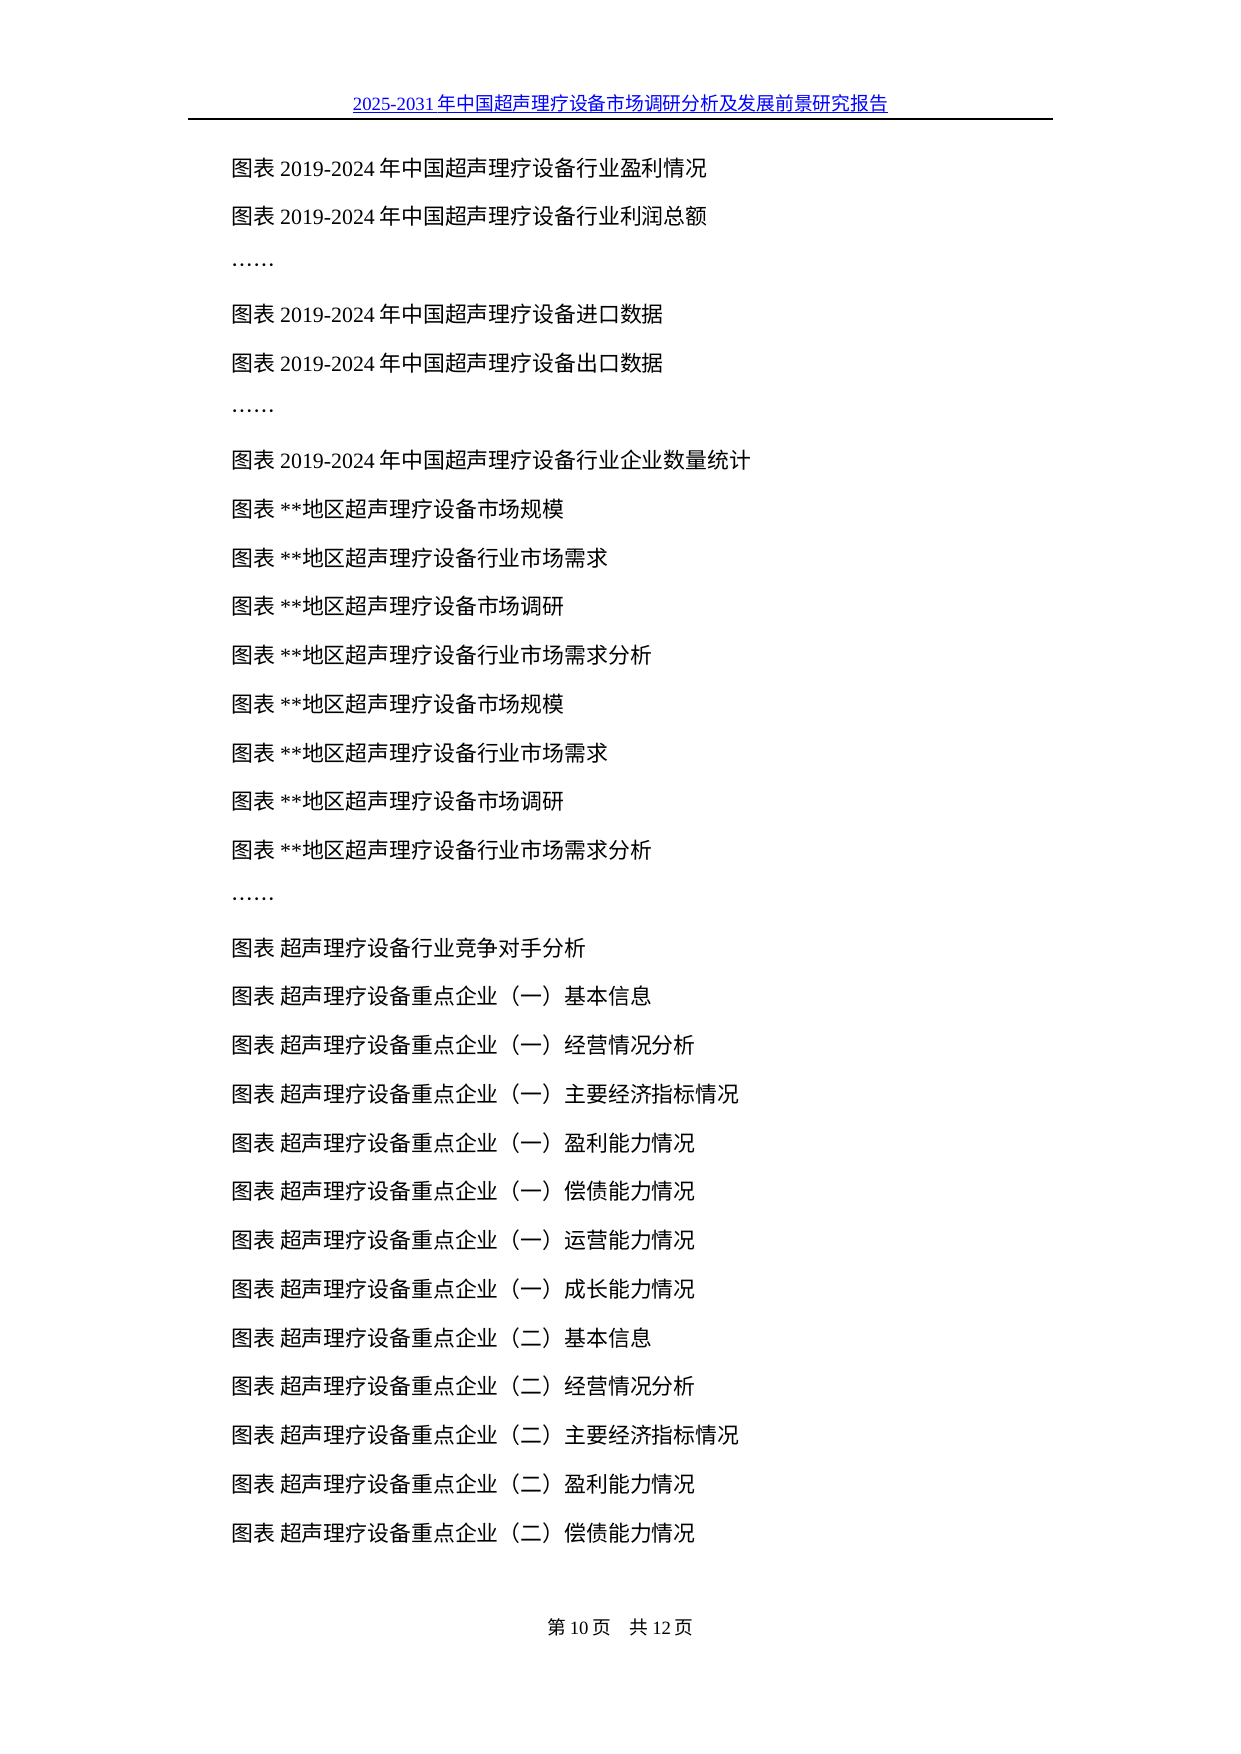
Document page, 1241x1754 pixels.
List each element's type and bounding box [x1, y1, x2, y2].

text [187, 150, 1053, 1548]
